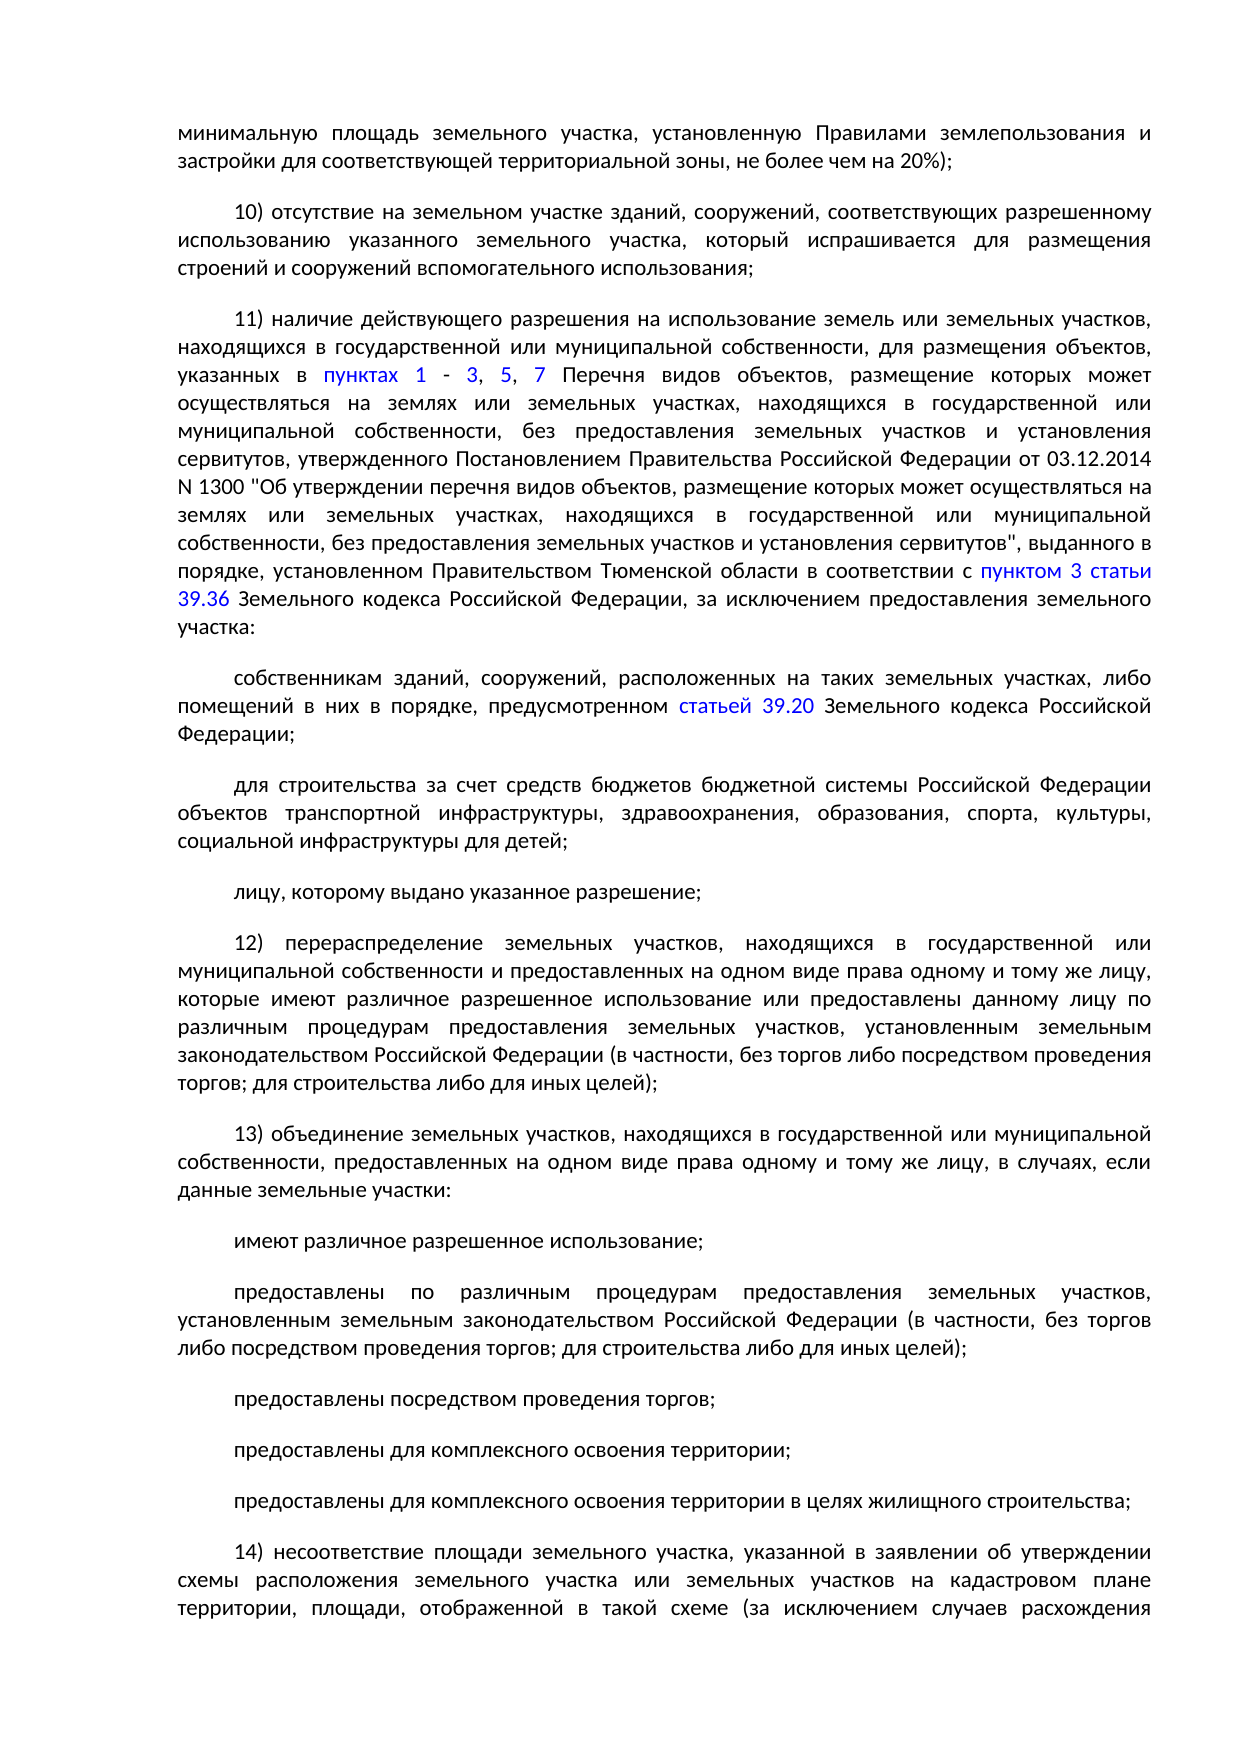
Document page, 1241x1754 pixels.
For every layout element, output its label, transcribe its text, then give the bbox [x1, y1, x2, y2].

text предоставлены по различным процедурам предоставления земельных участков, установленным земельным законодательством Российской Федерации (в частности, без торгов либо посредством проведения торгов; для строительства либо для иных целей); [177, 1277, 1152, 1361]
text собственникам зданий, сооружений, расположенных на таких земельных участках, либо помещений в них в порядке, предусмотренном статьей 39.20 Земельного кодекса Российской Федерации; [177, 663, 1152, 747]
text 12) перераспределение земельных участков, находящихся в государственной или муниципальной собственности и предоставленных на одном виде права одному и тому же лицу, которые имеют различное разрешенное использование или предоставлены данному лицу по различным процедурам предоставления земельных участков, установленным земельным законодательством Российской Федерации (в частности, без торгов либо посредством проведения торгов; для строительства либо для иных целей); [177, 928, 1152, 1096]
text 11) наличие действующего разрешения на использование земель или земельных участков, находящихся в государственной или муниципальной собственности, для размещения объектов, указанных в пунктах 1 - 3, 5, 7 Перечня видов объектов, размещение которых может осуществляться на землях или земельных участках, находящихся в государственной или муниципальной собственности, без предоставления земельных участков и установления сервитутов, утвержденного Постановлением Правительства Российской Федерации от 03.12.2014 N 1300 "Об утверждении перечня видов объектов, размещение которых может осуществляться на землях или земельных участках, находящихся в государственной или муниципальной собственности, без предоставления земельных участков и установления сервитутов", выданного в порядке, установленном Правительством Тюменской области в соответствии с пунктом 3 статьи 39.36 Земельного кодекса Российской Федерации, за исключением предоставления земельного участка: [177, 304, 1152, 640]
text лицу, которому выдано указанное разрешение; [177, 877, 1152, 905]
text предоставлены посредством проведения торгов; [177, 1384, 1152, 1412]
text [177, 1537, 1152, 1621]
text для строительства за счет средств бюджетов бюджетной системы Российской Федерации объектов транспортной инфраструктуры, здравоохранения, образования, спорта, культуры, социальной инфраструктуры для детей; [177, 770, 1152, 854]
text 10) отсутствие на земельном участке зданий, сооружений, соответствующих разрешенному использованию указанного земельного участка, который испрашивается для размещения строений и сооружений вспомогательного использования; [177, 197, 1152, 281]
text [177, 118, 1152, 174]
text предоставлены для комплексного освоения территории в целях жилищного строительства; [177, 1486, 1152, 1514]
text предоставлены для комплексного освоения территории; [177, 1435, 1152, 1463]
text имеют различное разрешенное использование; [177, 1226, 1152, 1254]
text 13) объединение земельных участков, находящихся в государственной или муниципальной собственности, предоставленных на одном виде права одному и тому же лицу, в случаях, если данные земельные участки: [177, 1119, 1152, 1203]
